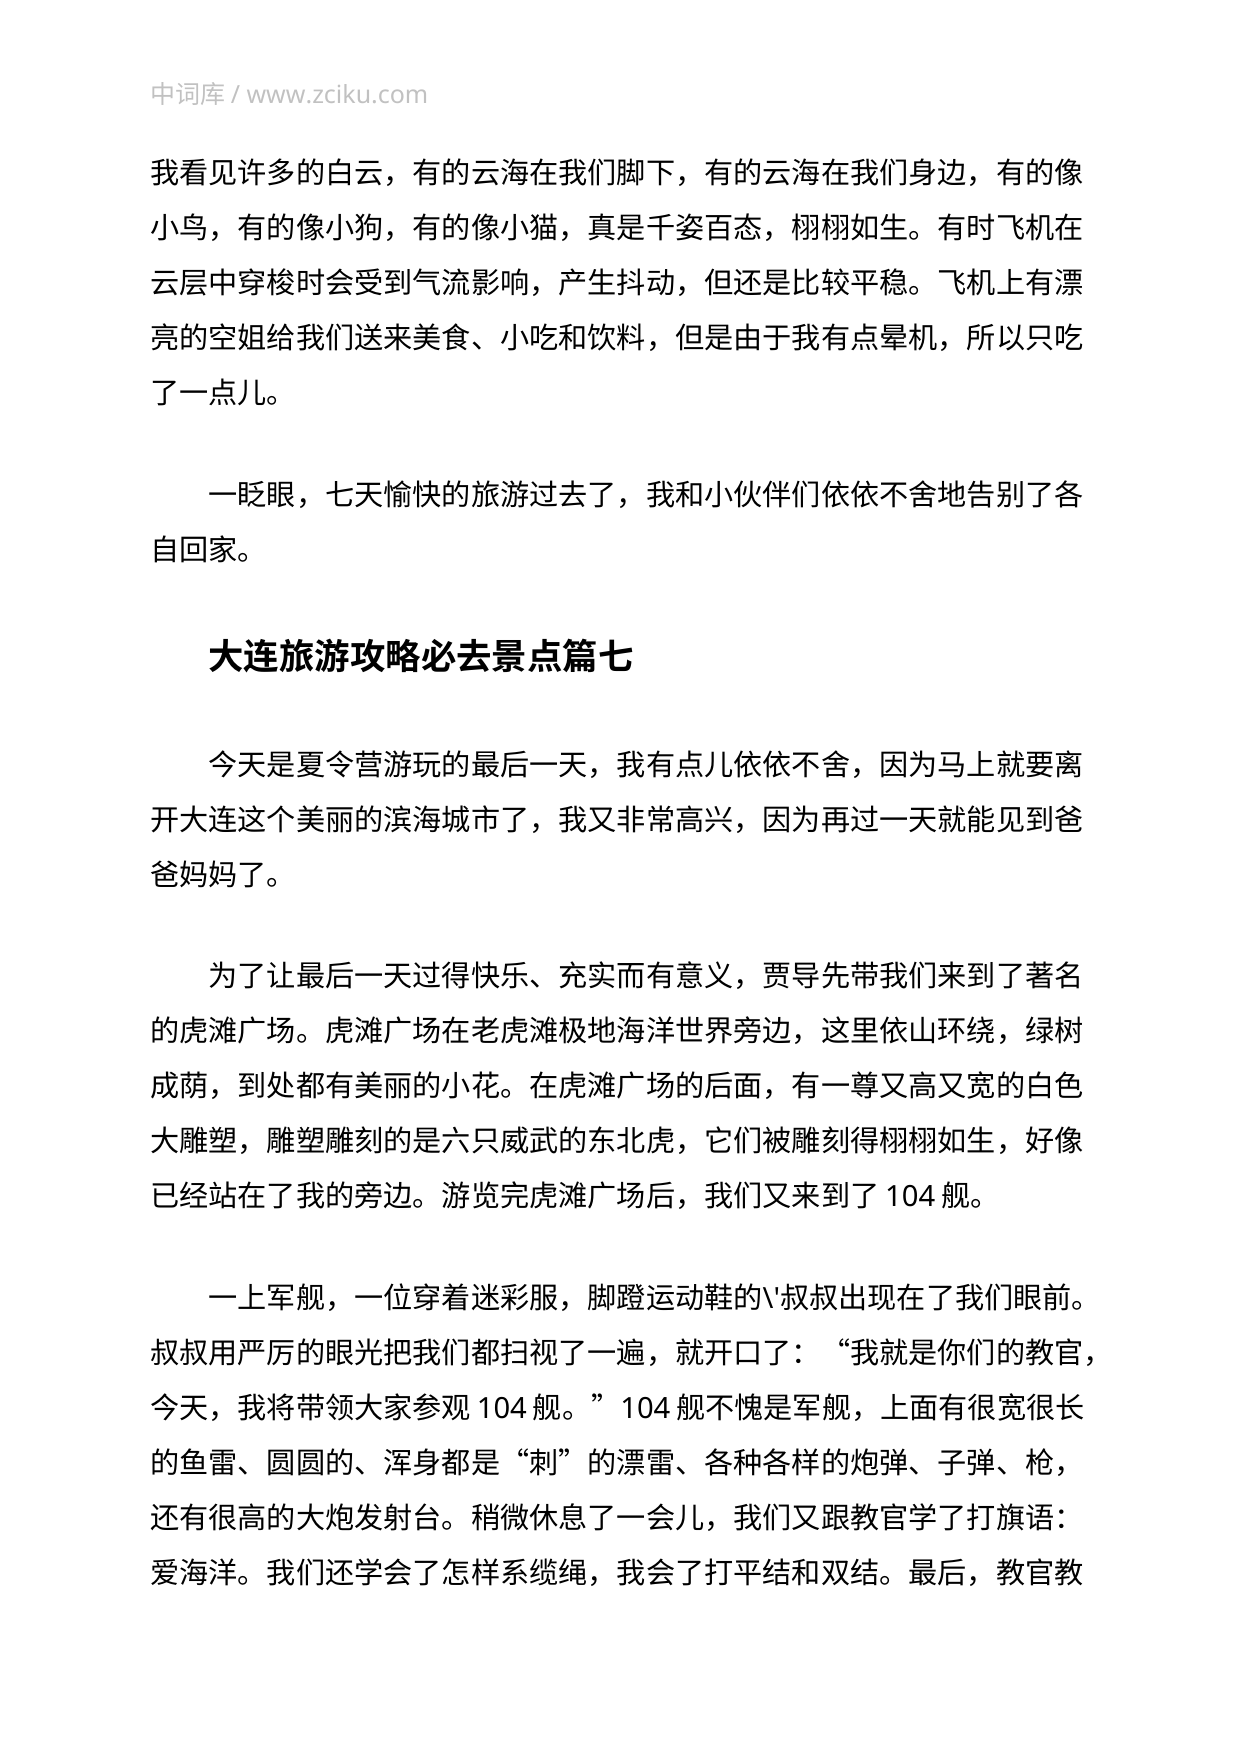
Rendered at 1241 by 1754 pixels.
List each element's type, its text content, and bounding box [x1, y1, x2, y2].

text 一眨眼，七天愉快的旅游过去了，我和小伙伴们依依不舍地告别了各自回家。 [150, 471, 1090, 568]
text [150, 1274, 1090, 1592]
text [150, 150, 1090, 412]
text 大连旅游攻略必去景点篇七 [150, 628, 1090, 679]
text 为了让最后一天过得快乐、充实而有意义，贾导先带我们来到了著名的虎滩广场。虎滩广场在老虎滩极地海洋世界旁边，这里依山环绕，绿树成荫，到处都有美丽的小花。在虎滩广场的后面，有一尊又高又宽的白色大雕塑，雕塑雕刻的是六只威武的东北虎，它们被雕刻得栩栩如生，好像已经站在了我的旁边。游览完虎滩广场后，我们又来到了104舰。 [150, 953, 1090, 1215]
text 今天是夏令营游玩的最后一天，我有点儿依依不舍，因为马上就要离开大连这个美丽的滨海城市了，我又非常高兴，因为再过一天就能见到爸爸妈妈了。 [150, 741, 1090, 893]
